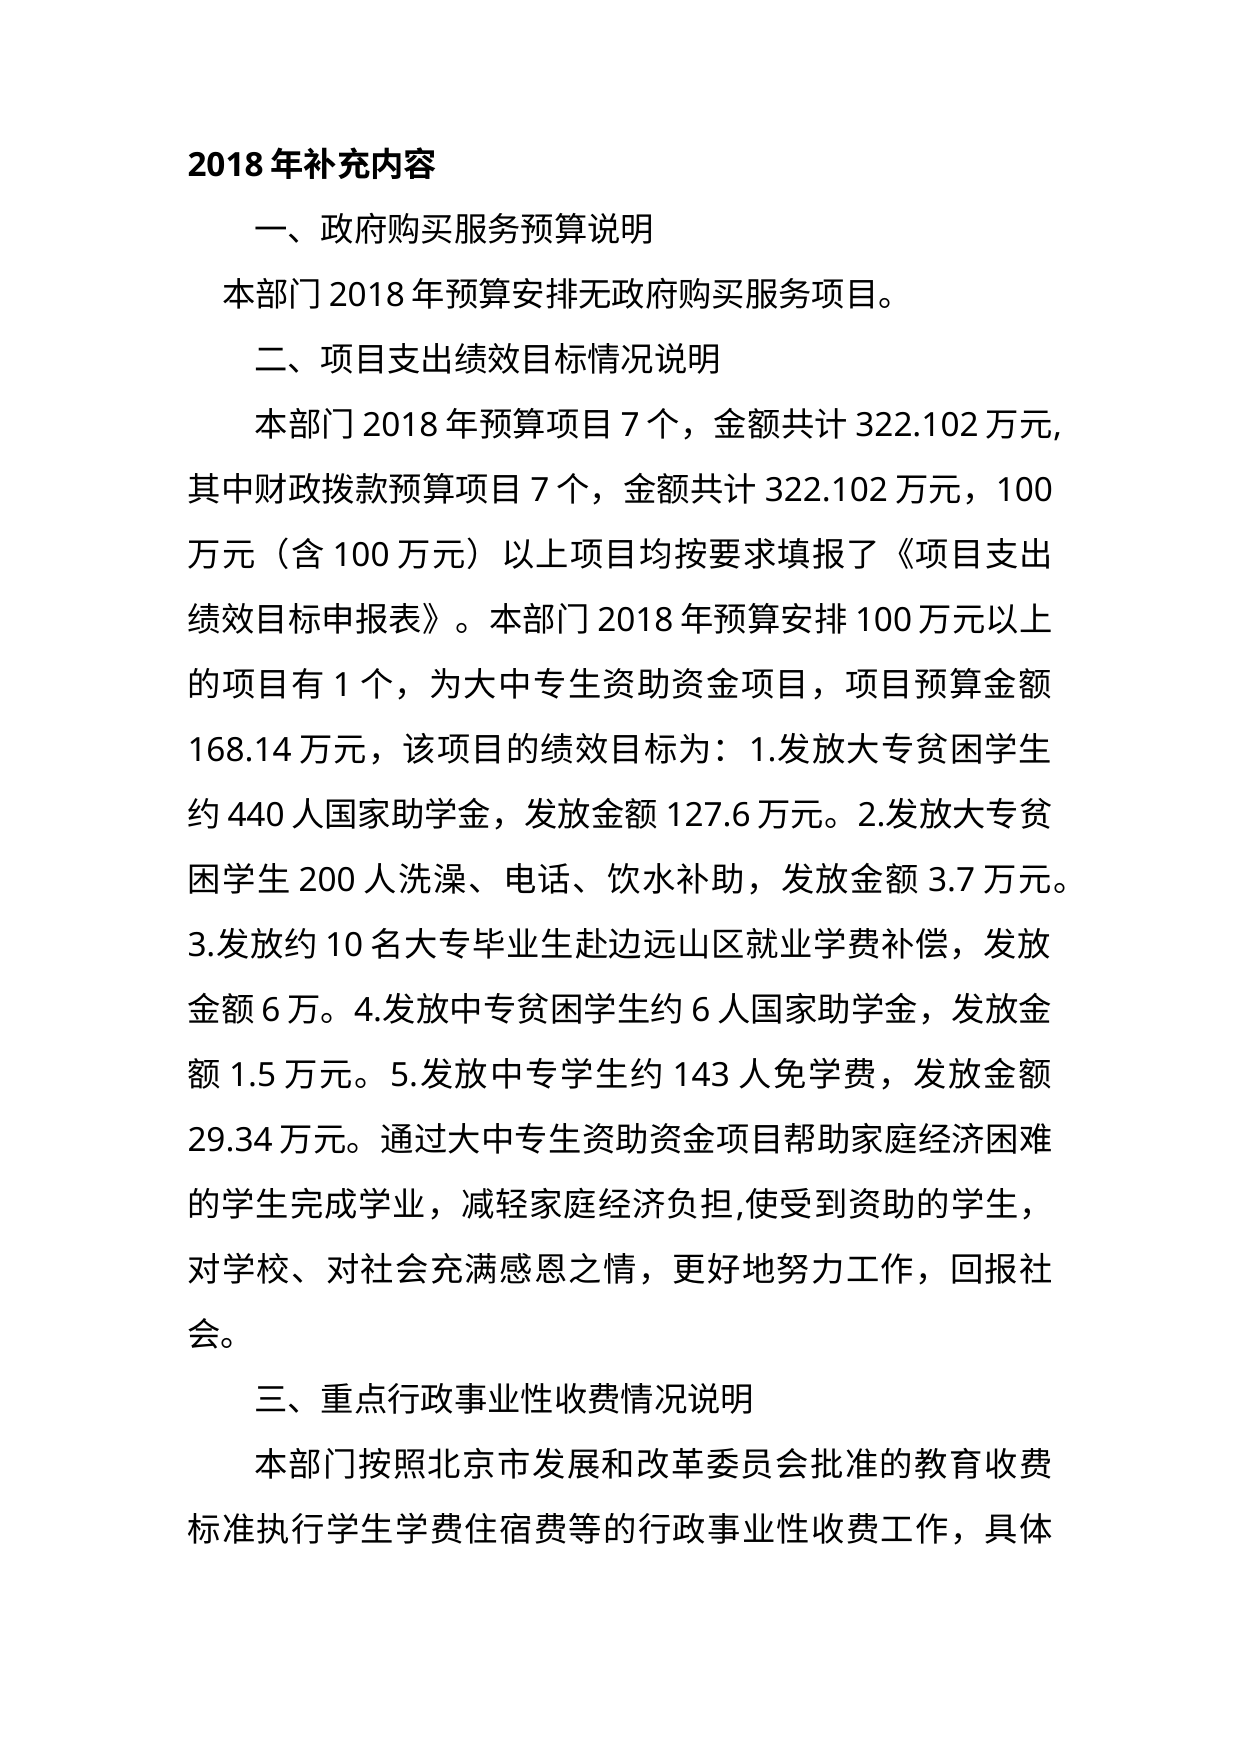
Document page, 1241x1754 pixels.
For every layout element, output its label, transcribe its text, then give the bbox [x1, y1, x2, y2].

text 三、重点行政事业性收费情况说明 [187, 1365, 1053, 1430]
text 2018年补充内容 [187, 130, 1053, 195]
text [187, 1430, 1053, 1560]
text 二、项目支出绩效目标情况说明 [187, 325, 1053, 390]
text 本部门2018年预算安排无政府购买服务项目。 [187, 260, 1053, 325]
text 一、政府购买服务预算说明 [187, 195, 1053, 260]
text 本部门2018年预算项目7个，金额共计322.102万元,其中财政拨款预算项目7个，金额共计322.102万元，100万元（含100万元）以上项目均按要求填报了《项目支出绩效目标申报表》。本部门2018年预算安排100万元以上的项目有1个，为大中专生资助资金项目，项目预算金额168.14万元，该项目的绩效目标为：1.发放大专贫困学生约440人国家助学金，发放金额127.6万元。2.发放大专贫困学生200人洗澡、电话、饮水补助，发放金额3.7万元。3.发放约10名大专毕业生赴边远山区就业学费补偿，发放金额6万。4.发放中专贫困学生约6人国家助学金，发放金额1.5万元。5.发放中专学生约143人免学费，发放金额29.34万元。通过大中专生资助资金项目帮助家庭经济困难的学生完成学业，减轻家庭经济负担,使受到资助的学生，对学校、对社会充满感恩之情，更好地努力工作，回报社会。 [187, 390, 1053, 1365]
